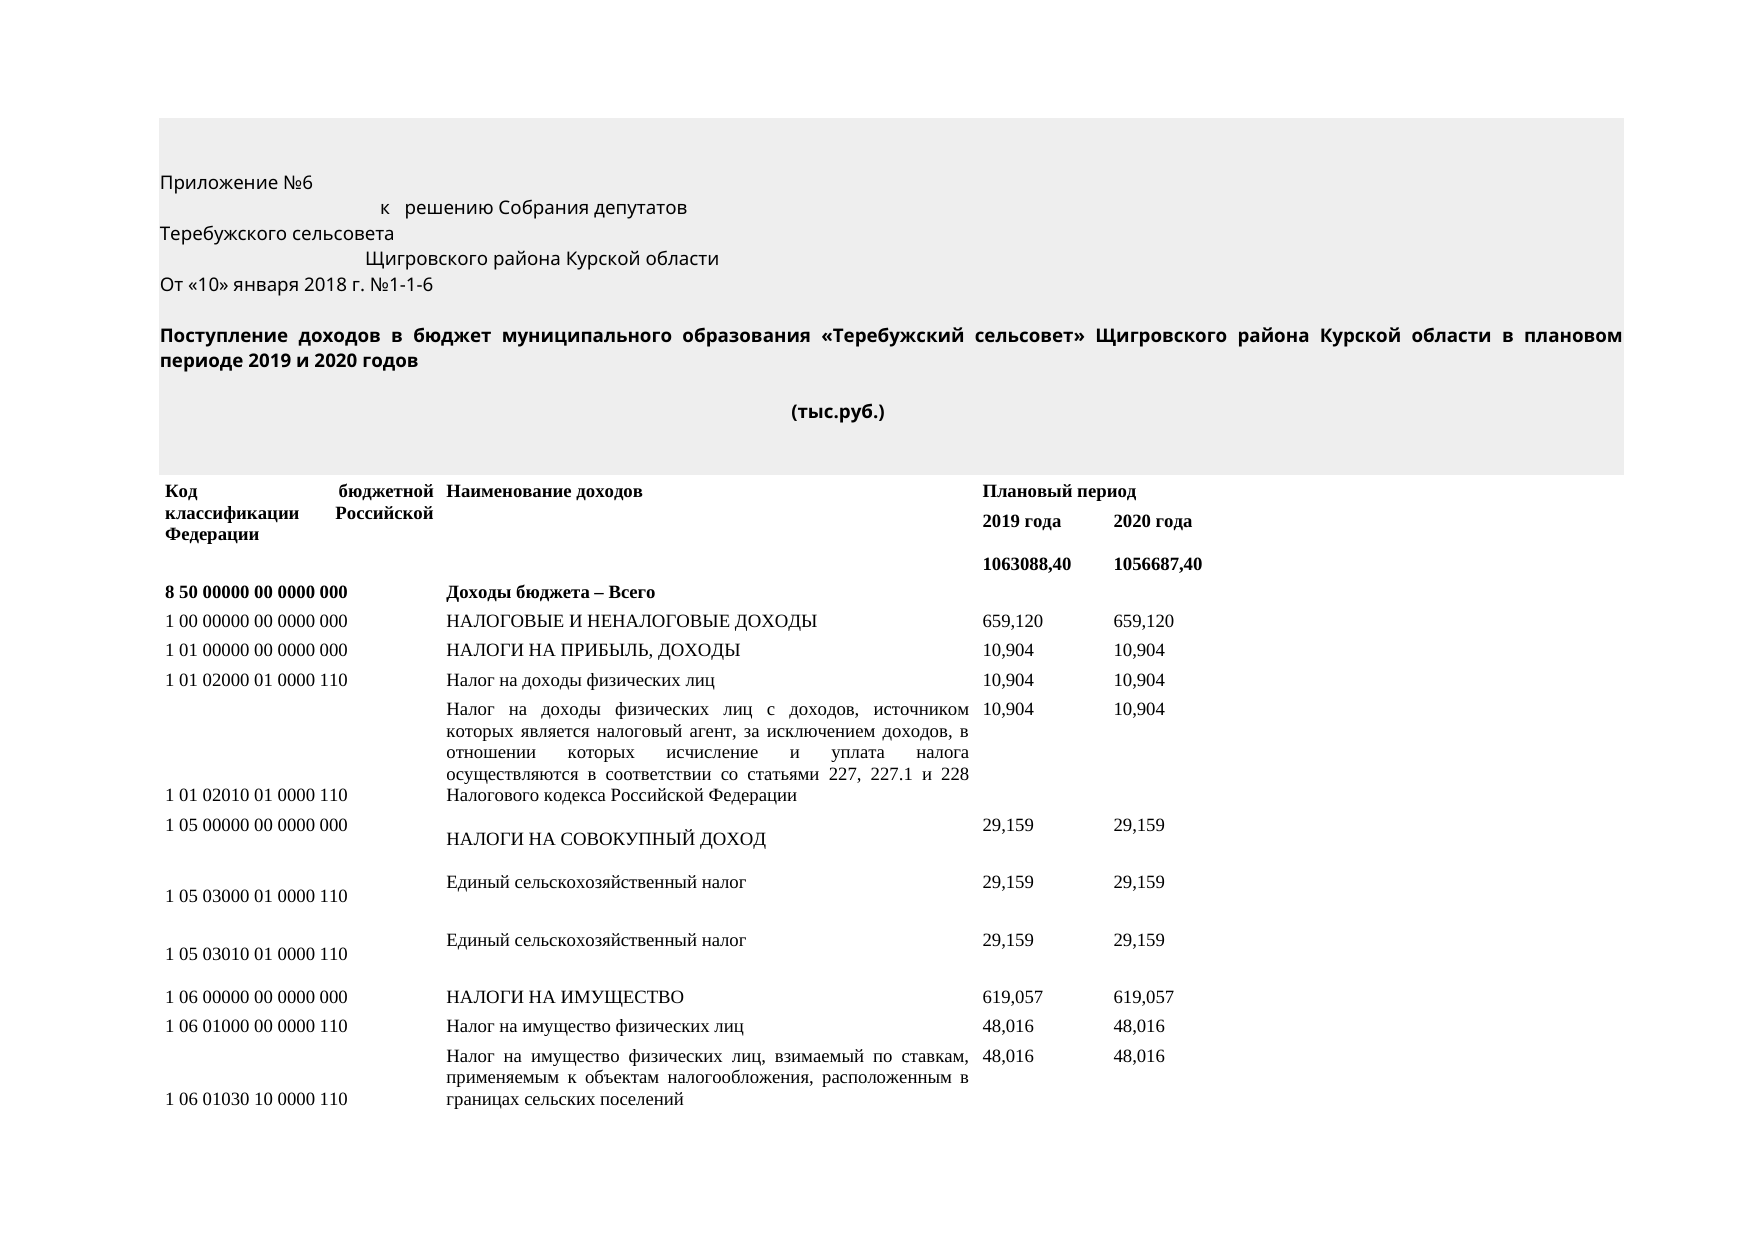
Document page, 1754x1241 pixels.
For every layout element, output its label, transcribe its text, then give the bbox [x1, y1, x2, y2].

text Поступление доходов в бюджет муниципального образования «Теребужский сельсовет» Щигровского района Курской области в плановом периоде 2019 и 2020 годов [159, 322, 1624, 373]
text Приложение №6 [159, 169, 1624, 195]
table_cell 1056687,40 [1108, 548, 1257, 605]
table_cell 1 01 02000 01 0000 110 [160, 666, 439, 693]
table_cell 1 05 00000 00 0000 000 [160, 811, 439, 866]
table_cell 29,159 [1108, 809, 1257, 866]
table_cell НАЛОГИ НА СОВОКУПНЫЙ ДОХОД [441, 811, 975, 866]
table_cell 48,016 [977, 1012, 1106, 1040]
table_cell Налог на доходы физических лиц с доходов, источником которых является налоговый агент, за исключением доходов, в отношении которых исчисление и уплата налога осуществляются в соответствии со статьями 227, 227.1 и 228 Налогового кодекса Российской Федерации [441, 695, 975, 809]
table_cell 10,904 [977, 695, 1106, 809]
text Теребужского сельсовета [159, 220, 1624, 246]
table_cell Доходы бюджета – Всего [441, 550, 975, 605]
table_cell 48,016 [1108, 1040, 1257, 1112]
table_cell Единый сельскохозяйственный налог [441, 926, 975, 981]
table_cell 29,159 [977, 868, 1106, 924]
text Щигровского района Курской области [159, 246, 1624, 271]
table_cell Налог на доходы физических лиц [441, 666, 975, 693]
table_cell 1 00 00000 00 0000 000 [160, 607, 439, 635]
table_cell 48,016 [977, 1042, 1106, 1112]
table_cell 1 06 00000 00 0000 000 [160, 983, 439, 1011]
table_cell 29,159 [977, 926, 1106, 981]
table_cell 1 05 03010 01 0000 110 [160, 926, 439, 981]
text к решению Собрания депутатов [159, 195, 1624, 220]
table_cell Налог на имущество физических лиц, взимаемый по ставкам, применяемым к объектам налогообложения, расположенным в границах сельских поселений [441, 1042, 975, 1112]
table_cell НАЛОГИ НА ИМУЩЕСТВО [441, 983, 975, 1011]
table_cell 10,904 [977, 636, 1106, 664]
table_cell 619,057 [1108, 981, 1257, 1011]
table_cell 10,904 [1108, 664, 1257, 693]
table_cell Налог на имущество физических лиц [441, 1012, 975, 1040]
text От «10» января 2018 г. №1-1-6 [159, 271, 1624, 297]
table_cell 10,904 [1108, 635, 1257, 664]
table_cell Единый сельскохозяйственный налог [441, 868, 975, 924]
table_cell 29,159 [1108, 866, 1257, 924]
table_cell 1 06 01000 00 0000 110 [160, 1012, 439, 1040]
table_cell 10,904 [977, 666, 1106, 693]
table_cell НАЛОГОВЫЕ И НЕНАЛОГОВЫЕ ДОХОДЫ [441, 607, 975, 635]
table_cell 29,159 [977, 811, 1106, 866]
table_cell 2019 года [977, 506, 1106, 548]
table_cell 2020 года [1108, 505, 1257, 548]
table_cell 659,120 [1108, 605, 1257, 635]
table_cell 29,159 [1108, 924, 1257, 981]
table_cell 1 05 03000 01 0000 110 [160, 868, 439, 924]
table_cell 10,904 [1108, 694, 1257, 809]
table_cell 8 50 00000 00 0000 000 [160, 550, 439, 605]
text (тыс.руб.) [159, 399, 1624, 424]
table_cell НАЛОГИ НА ПРИБЫЛЬ, ДОХОДЫ [441, 636, 975, 664]
table_cell 659,120 [977, 607, 1106, 635]
table_cell 1063088,40 [977, 550, 1106, 605]
table_header Наименование доходов [441, 477, 975, 548]
table_cell 1 06 01030 10 0000 110 [160, 1042, 439, 1112]
table_cell 1 01 00000 00 0000 000 [160, 636, 439, 664]
table_cell 619,057 [977, 983, 1106, 1011]
table_header Плановый период [977, 477, 1257, 505]
table_cell 1 01 02010 01 0000 110 [160, 695, 439, 809]
table_cell 48,016 [1108, 1011, 1257, 1040]
table_header Код бюджетной классификации Российской Федерации [160, 477, 439, 548]
